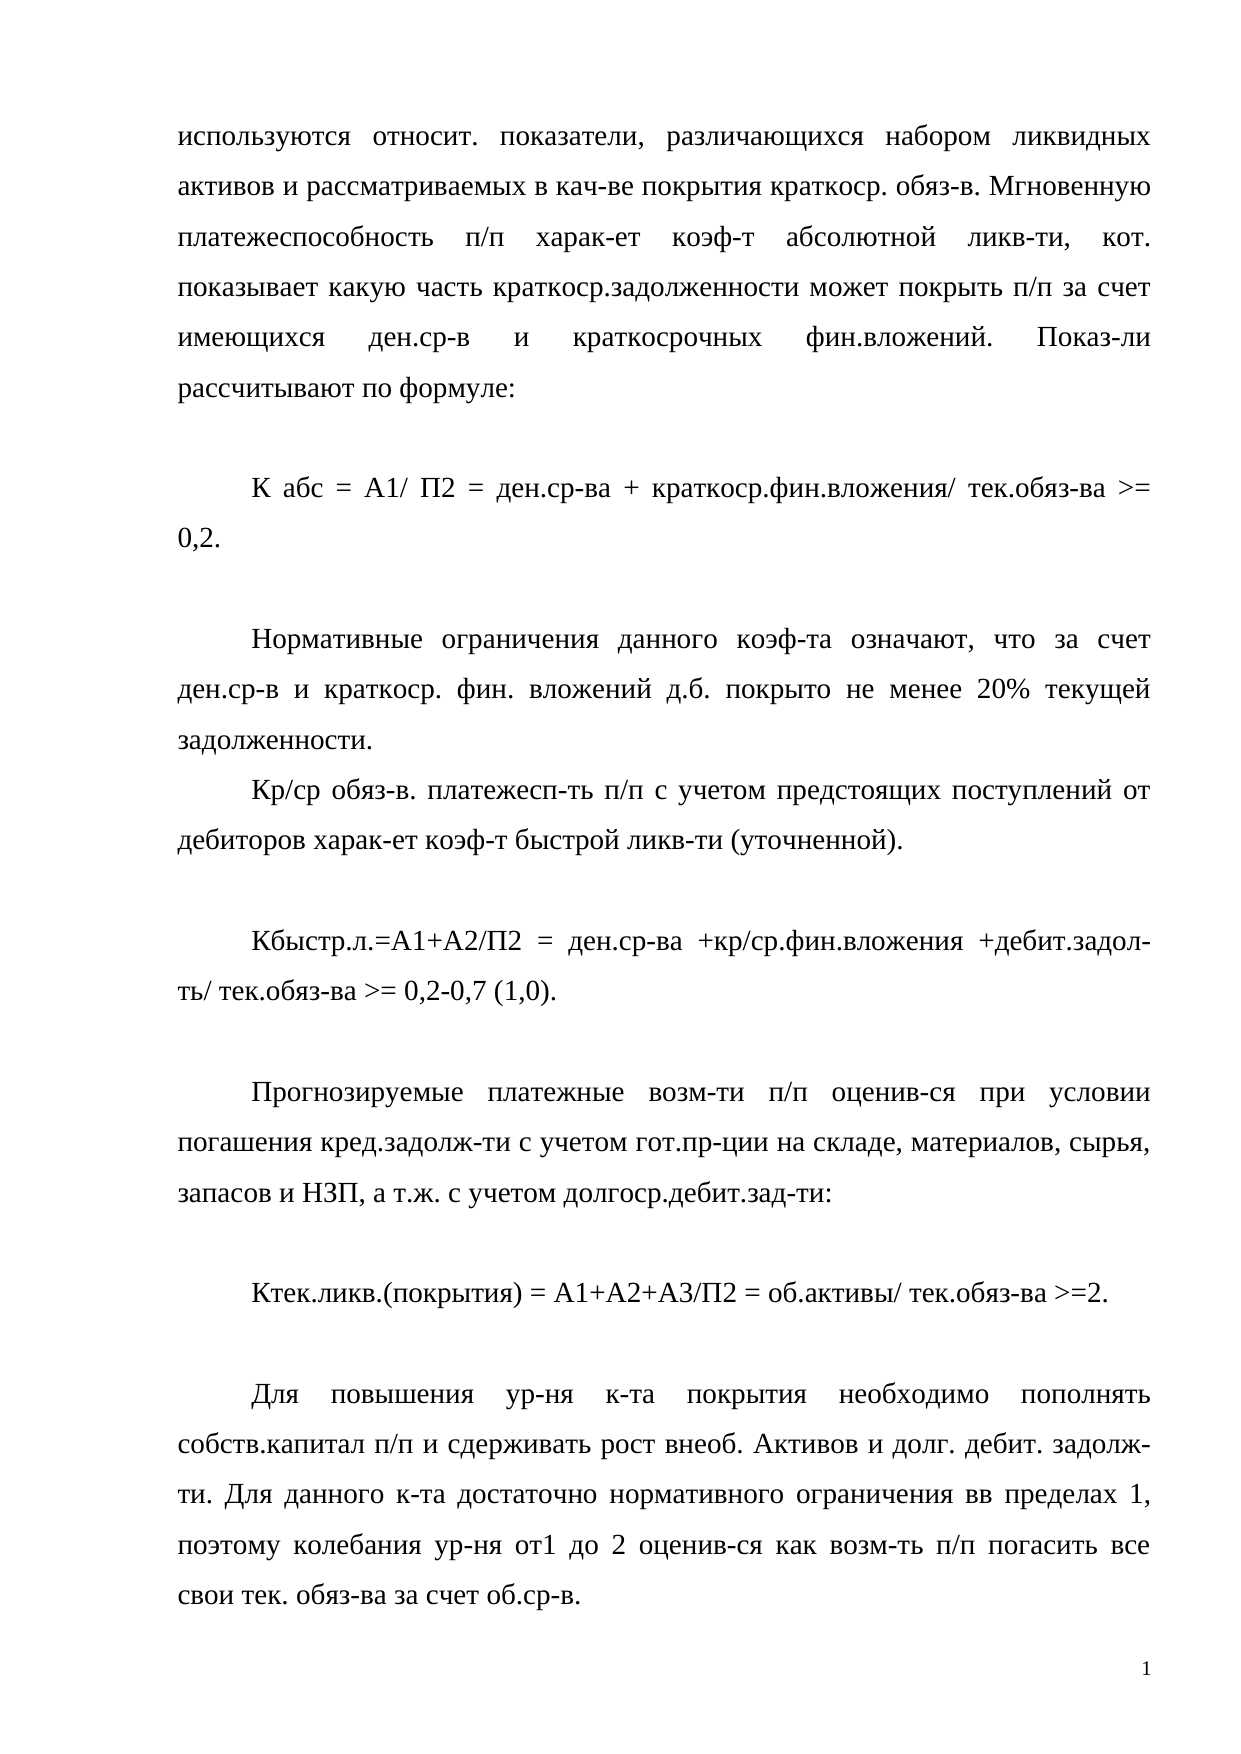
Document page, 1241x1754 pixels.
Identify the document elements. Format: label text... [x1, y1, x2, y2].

text Кбыстр.л.=А1+А2/П2 = ден.ср-ва +кр/ср.фин.вложения +дебит.задол-ть/ тек.обяз-ва >= 0,2-0,7 (1,0). [177, 923, 1152, 1007]
text Ктек.ликв.(покрытия) = А1+А2+А3/П2 = об.активы/ тек.обяз-ва >=2. [177, 1275, 1152, 1309]
text К абс = А1/ П2 = ден.ср-ва + краткоср.фин.вложения/ тек.обяз-ва >= 0,2. [177, 470, 1152, 554]
text Для повышения ур-ня к-та покрытия необходимо пополнять собств.капитал п/п и сдерживать рост внеоб. Активов и долг. дебит. задолж-ти. Для данного к-та достаточно нормативного ограничения вв пределах 1, поэтому колебания ур-ня от1 до 2 оценив-ся как возм-ть п/п погасить все свои тек. обяз-ва за счет об.ср-в. [177, 1376, 1152, 1611]
text Нормативные ограничения данного коэф-та означают, что за счет ден.ср-в и краткоср. фин. вложений д.б. покрыто не менее 20% текущей задолженности. [177, 621, 1152, 755]
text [177, 118, 1152, 403]
text Прогнозируемые платежные возм-ти п/п оценив-ся при условии погашения кред.задолж-ти с учетом гот.пр-ции на складе, материалов, сырья, запасов и НЗП, а т.ж. с учетом долгоср.дебит.зад-ти: [177, 1074, 1152, 1208]
text Кр/ср обяз-в. платежесп-ть п/п с учетом предстоящих поступлений от дебиторов харак-ет коэф-т быстрой ликв-ти (уточненной). [177, 772, 1152, 856]
